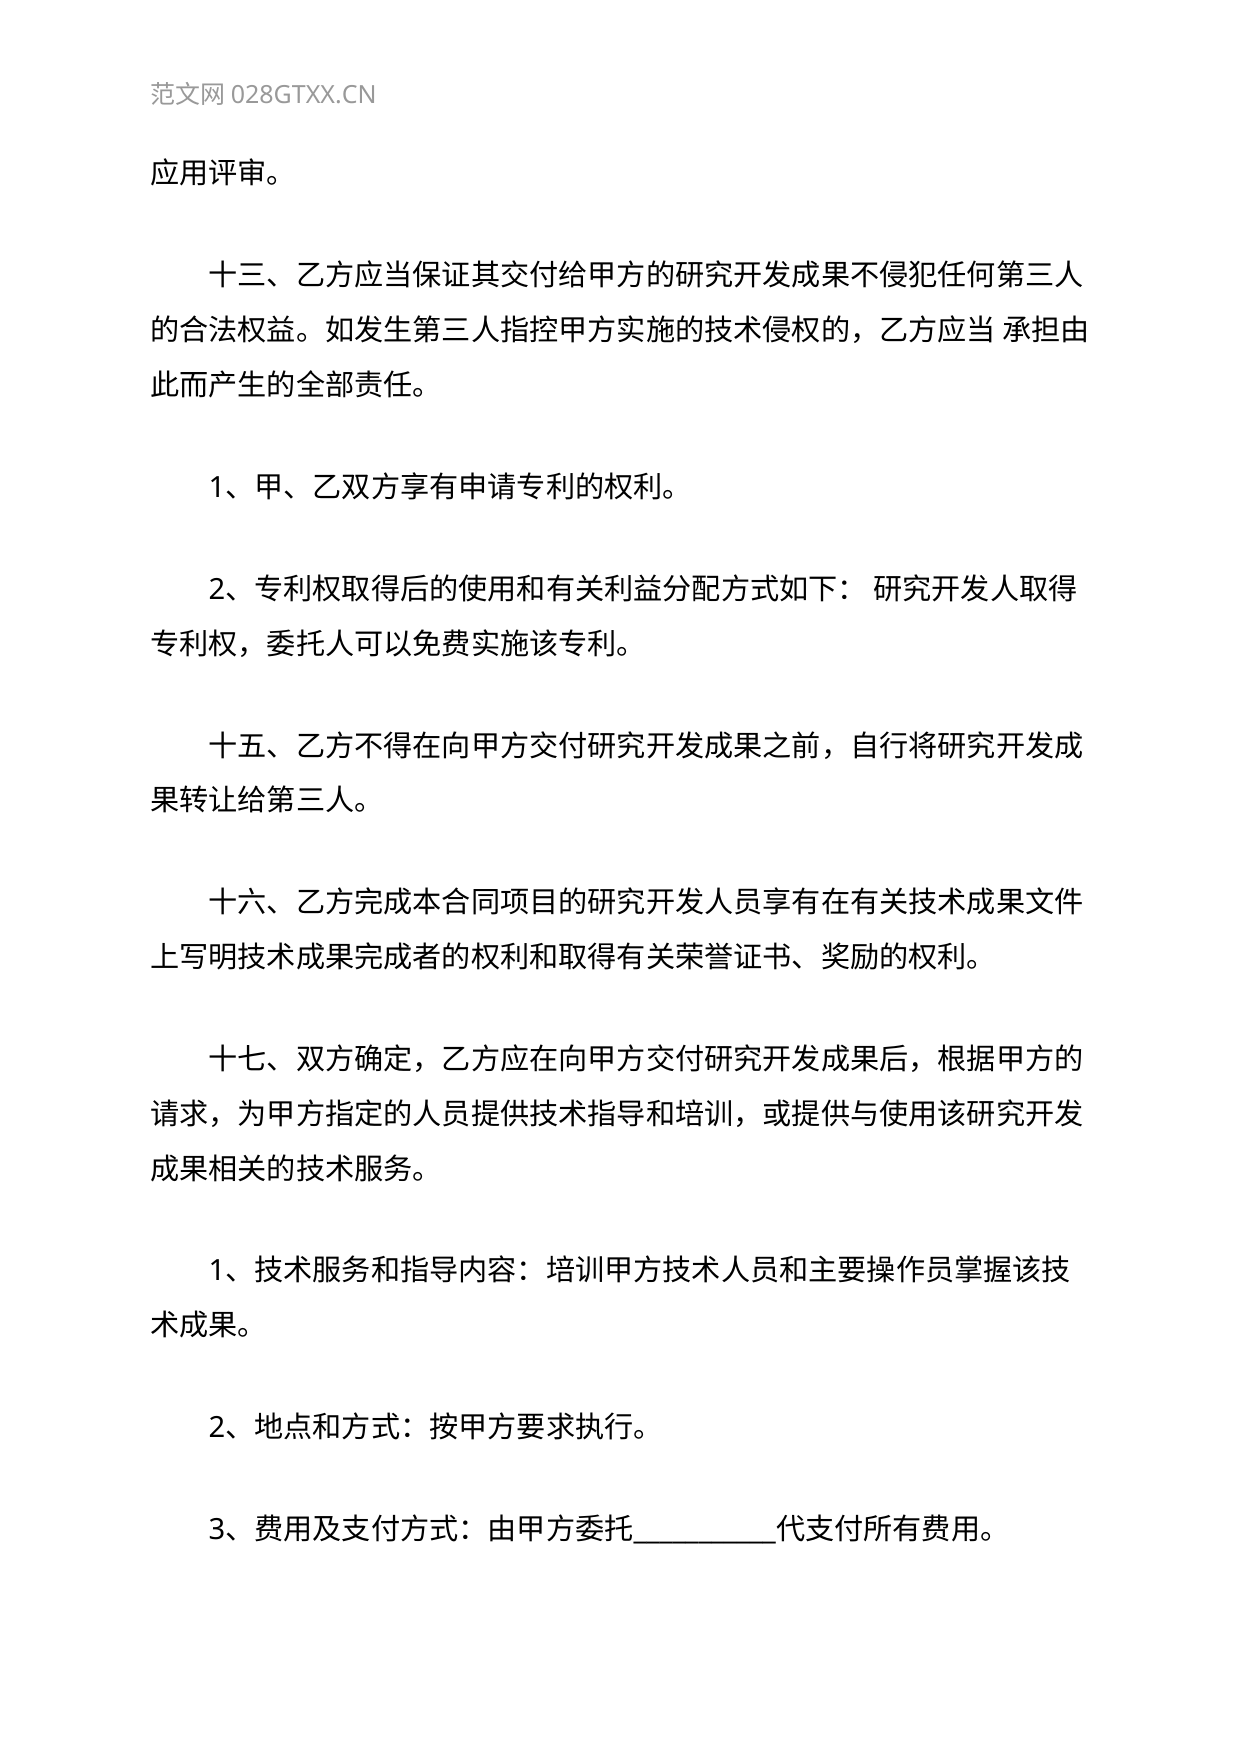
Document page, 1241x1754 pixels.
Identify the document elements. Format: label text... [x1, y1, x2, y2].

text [150, 150, 1090, 192]
text 1、甲、乙双方享有申请专利的权利。 [150, 463, 1090, 506]
text 2、专利权取得后的使用和有关利益分配方式如下： 研究开发人取得专利权，委托人可以免费实施该专利。 [150, 565, 1090, 663]
text 1、技术服务和指导内容：培训甲方技术人员和主要操作员掌握该技术成果。 [150, 1247, 1090, 1344]
text 十三、乙方应当保证其交付给甲方的研究开发成果不侵犯任何第三人的合法权益。如发生第三人指控甲方实施的技术侵权的，乙方应当 承担由此而产生的全部责任。 [150, 252, 1090, 404]
text 3、费用及支付方式：由甲方委托___________代支付所有费用。 [150, 1506, 1090, 1548]
text 2、地点和方式：按甲方要求执行。 [150, 1404, 1090, 1446]
text 十七、双方确定，乙方应在向甲方交付研究开发成果后，根据甲方的请求，为甲方指定的人员提供技术指导和培训，或提供与使用该研究开发成果相关的技术服务。 [150, 1035, 1090, 1187]
text 十六、乙方完成本合同项目的研究开发人员享有在有关技术成果文件上写明技术成果完成者的权利和取得有关荣誉证书、奖励的权利。 [150, 879, 1090, 976]
text 十五、乙方不得在向甲方交付研究开发成果之前，自行将研究开发成果转让给第三人。 [150, 722, 1090, 819]
